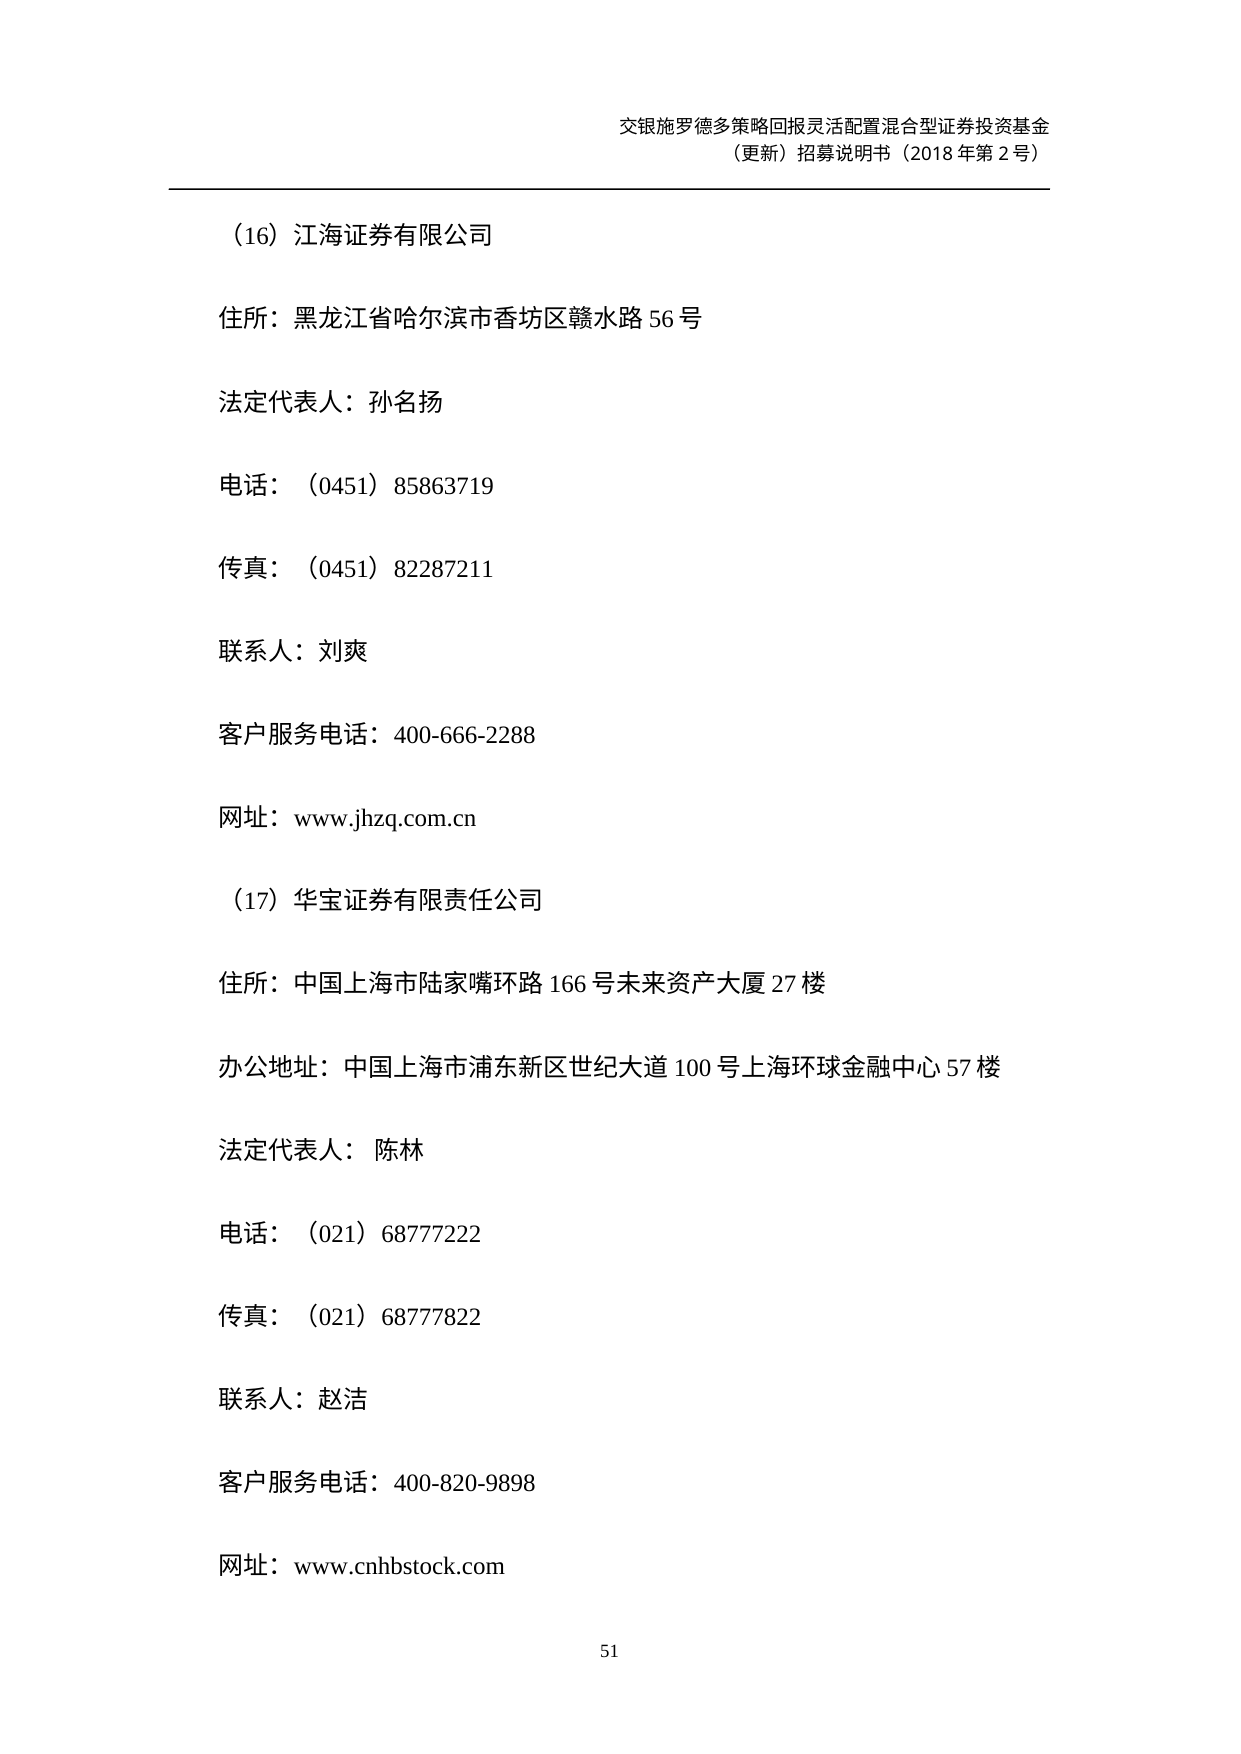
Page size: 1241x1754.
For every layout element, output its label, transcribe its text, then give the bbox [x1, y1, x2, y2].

text 客户服务电话：400-820-9898 [169, 1448, 1050, 1513]
text 网址：www.jhzq.com.cn [169, 783, 1050, 848]
text 办公地址：中国上海市浦东新区世纪大道100号上海环球金融中心57楼 [169, 1033, 1050, 1098]
text 传真：（0451）82287211 [169, 534, 1050, 599]
text 法定代表人： 陈林 [169, 1116, 1050, 1181]
text 联系人：赵洁 [169, 1365, 1050, 1430]
text （16）江海证券有限公司 [169, 201, 1050, 266]
text 联系人：刘爽 [169, 617, 1050, 682]
text 住所：中国上海市陆家嘴环路166号未来资产大厦27楼 [169, 949, 1050, 1014]
text 法定代表人：孙名扬 [169, 368, 1050, 433]
text 住所：黑龙江省哈尔滨市香坊区赣水路56号 [169, 284, 1050, 349]
text 传真：（021）68777822 [169, 1282, 1050, 1347]
text （17）华宝证券有限责任公司 [169, 866, 1050, 931]
text 电话：（0451）85863719 [169, 451, 1050, 516]
text 客户服务电话：400-666-2288 [169, 700, 1050, 765]
text 网址：www.cnhbstock.com [169, 1531, 1050, 1596]
text 电话：（021）68777222 [169, 1199, 1050, 1264]
